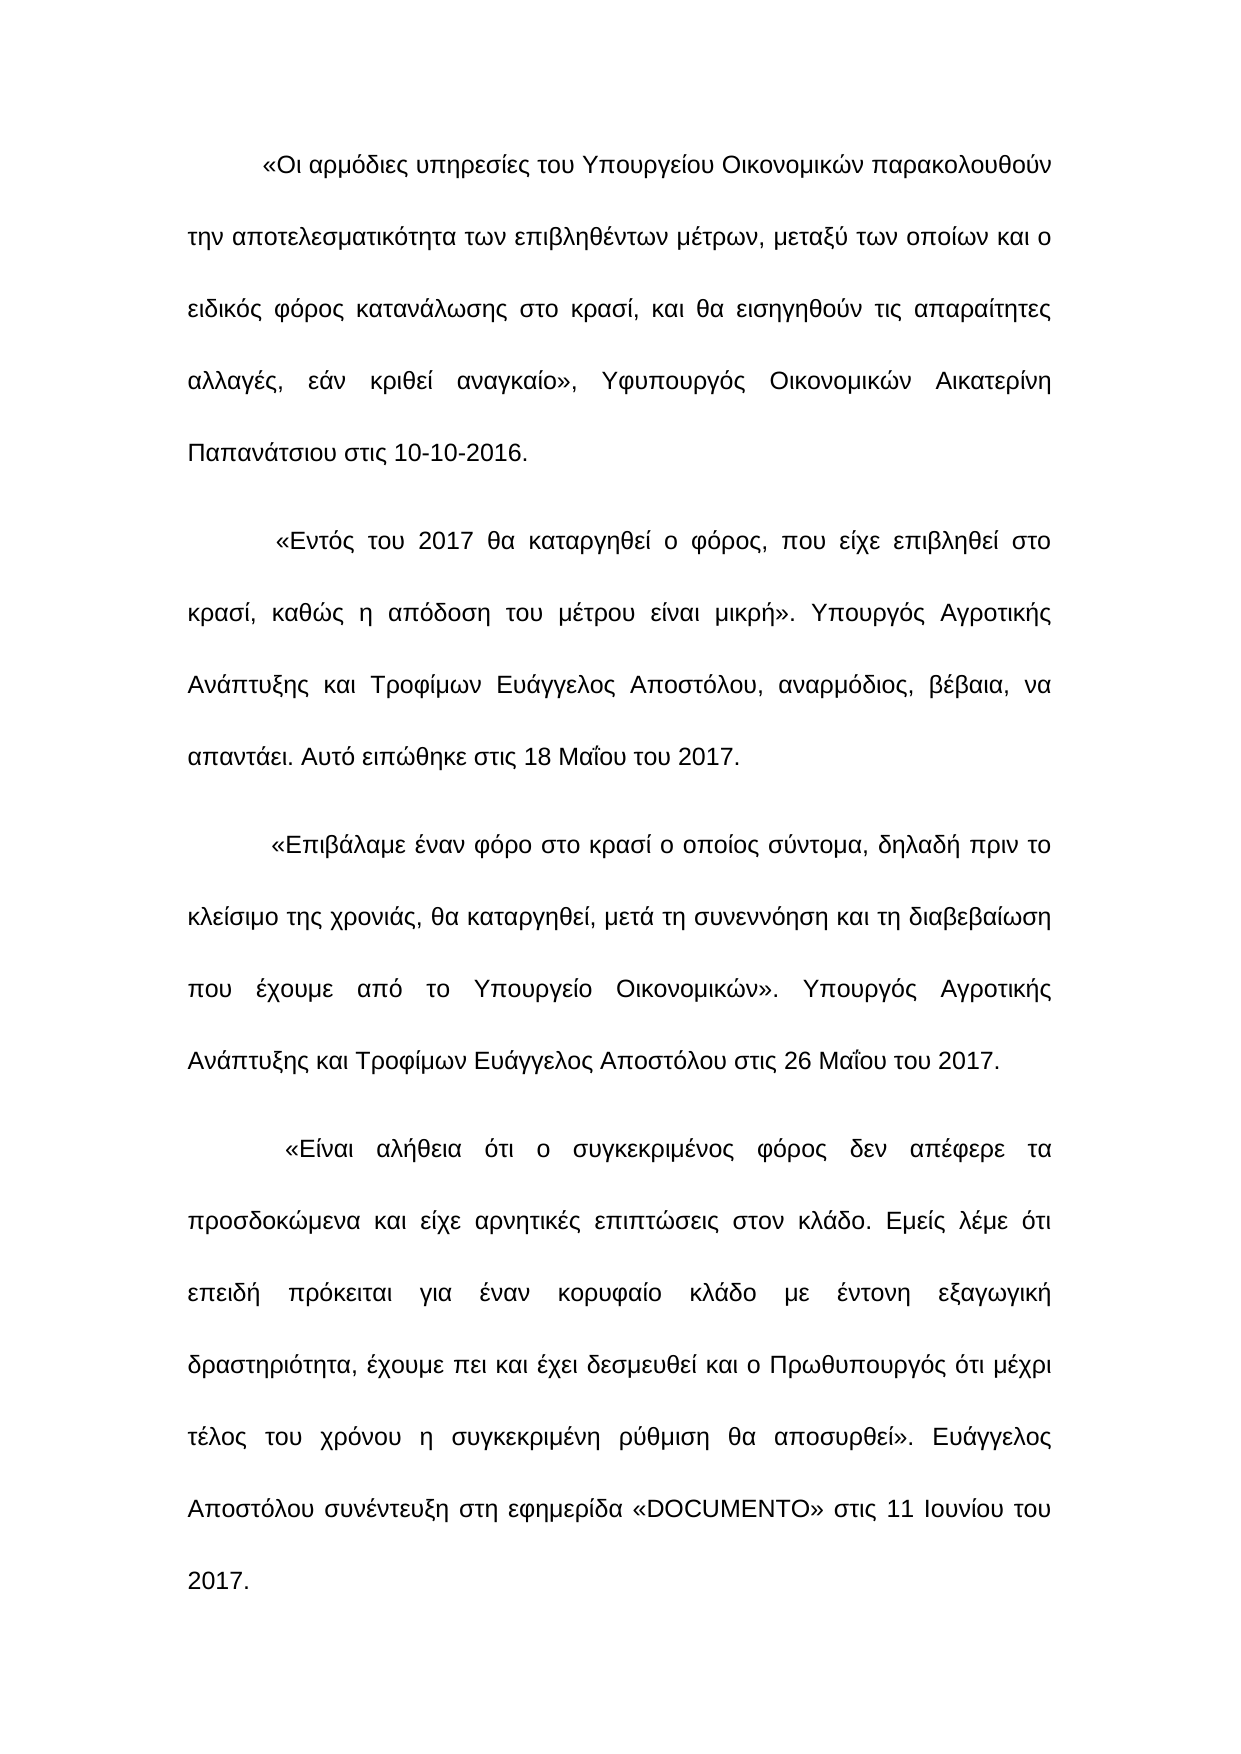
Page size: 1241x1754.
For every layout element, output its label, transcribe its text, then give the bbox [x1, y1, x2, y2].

text «Επιβάλαμε έναν φόρο στο κρασί ο οποίος σύντομα, δηλαδή πριν το κλείσιμο της χρονιάς, θα καταργηθεί, μετά τη συνεννόηση και τη διαβεβαίωση που έχουμε από το Υπουργείο Οικονομικών». Υπουργός Αγροτικής Ανάπτυξης και Τροφίμων Ευάγγελος Αποστόλου στις 26 Μαΐου του 2017. [187, 830, 1053, 1074]
text «Οι αρμόδιες υπηρεσίες του Υπουργείου Οικονομικών παρακολουθούν την αποτελεσματικότητα των επιβληθέντων μέτρων, μεταξύ των οποίων και ο ειδικός φόρος κατανάλωσης στο κρασί, και θα εισηγηθούν τις απαραίτητες αλλαγές, εάν κριθεί αναγκαίο», Υφυπουργός Οικονομικών Αικατερίνη Παπανάτσιου στις 10-10-2016. [187, 150, 1053, 466]
text «Εντός του 2017 θα καταργηθεί ο φόρος, που είχε επιβληθεί στο κρασί, καθώς η απόδοση του μέτρου είναι μικρή». Υπουργός Αγροτικής Ανάπτυξης και Τροφίμων Ευάγγελος Αποστόλου, αναρμόδιος, βέβαια, να απαντάει. Αυτό ειπώθηκε στις 18 Μαΐου του 2017. [187, 526, 1053, 770]
text «Είναι αλήθεια ότι ο συγκεκριμένος φόρος δεν απέφερε τα προσδοκώμενα και είχε αρνητικές επιπτώσεις στον κλάδο. Εμείς λέμε ότι επειδή πρόκειται για έναν κορυφαίο κλάδο με έντονη εξαγωγική δραστηριότητα, έχουμε πει και έχει δεσμευθεί και ο Πρωθυπουργός ότι μέχρι τέλος του χρόνου η συγκεκριμένη ρύθμιση θα αποσυρθεί». Ευάγγελος Αποστόλου συνέντευξη στη εφημερίδα «DOCUMENTO» στις 11 Ιουνίου του 2017. [187, 1134, 1053, 1594]
